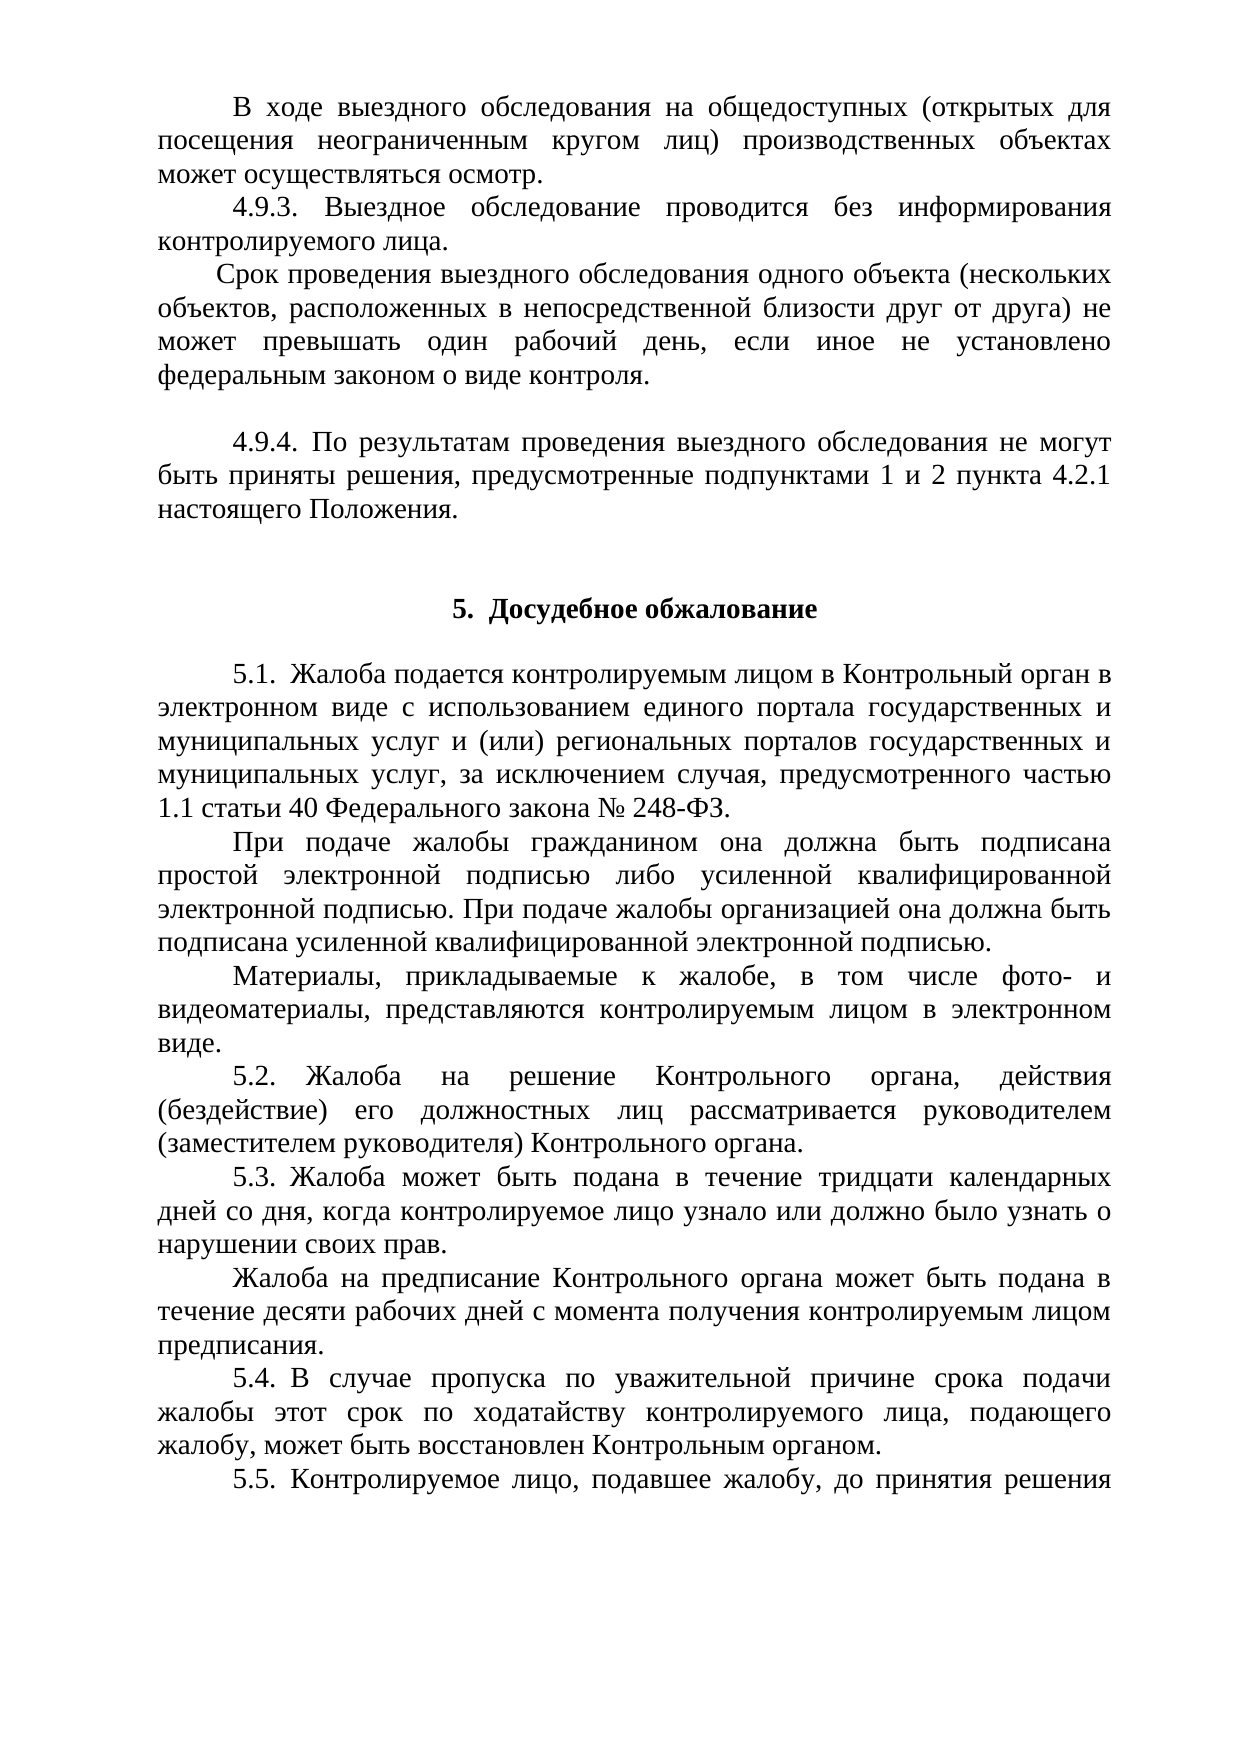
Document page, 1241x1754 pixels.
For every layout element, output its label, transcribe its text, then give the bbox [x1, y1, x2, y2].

list По результатам проведения выездного обследования не могут быть приняты решения, предусмотренные подпунктами 1 и 2 пункта 4.2.1 настоящего Положения. [157, 424, 1112, 524]
text Срок проведения выездного обследования одного объекта (нескольких объектов, расположенных в непосредственной близости друг от друга) не может превышать один рабочий день, если иное не установлено федеральным законом о виде контроля. [157, 256, 1112, 391]
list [157, 1461, 1112, 1494]
text При подаче жалобы гражданином она должна быть подписана простой электронной подписью либо усиленной квалифицированной электронной подписью. При подаче жалобы организацией она должна быть подписана усиленной квалифицированной электронной подписью. [157, 824, 1112, 958]
list Жалоба подается контролируемым лицом в Контрольный орган в электронном виде с использованием единого портала государственных и муниципальных услуг и (или) региональных порталов государственных и муниципальных услуг, за исключением случая, предусмотренного частью 1.1 статьи 40 Федерального закона № 248-ФЗ. [157, 656, 1112, 824]
list Жалоба на решение Контрольного органа, действия (бездействие) его должностных лиц рассматривается руководителем (заместителем руководителя) Контрольного органа. [157, 1058, 1112, 1159]
text В ходе выездного обследования на общедоступных (открытых для посещения неограниченным кругом лиц) производственных объектах может осуществляться осмотр. [157, 89, 1112, 189]
text Материалы, прикладываемые к жалобе, в том числе фото- и видеоматериалы, представляются контролируемым лицом в электронном виде. [157, 958, 1112, 1058]
list Досудебное обжалование [157, 591, 1112, 625]
list В случае пропуска по уважительной причине срока подачи жалобы этот срок по ходатайству контролируемого лица, подающего жалобу, может быть восстановлен Контрольным органом. [157, 1360, 1112, 1461]
text Жалоба на предписание Контрольного органа может быть подана в течение десяти рабочих дней с момента получения контролируемым лицом предписания. [157, 1260, 1112, 1360]
list Жалоба может быть подана в течение тридцати календарных дней со дня, когда контролируемое лицо узнало или должно было узнать о нарушении своих прав. [157, 1159, 1112, 1260]
list Выездное обследование проводится без информирования контролируемого лица. [157, 189, 1112, 256]
